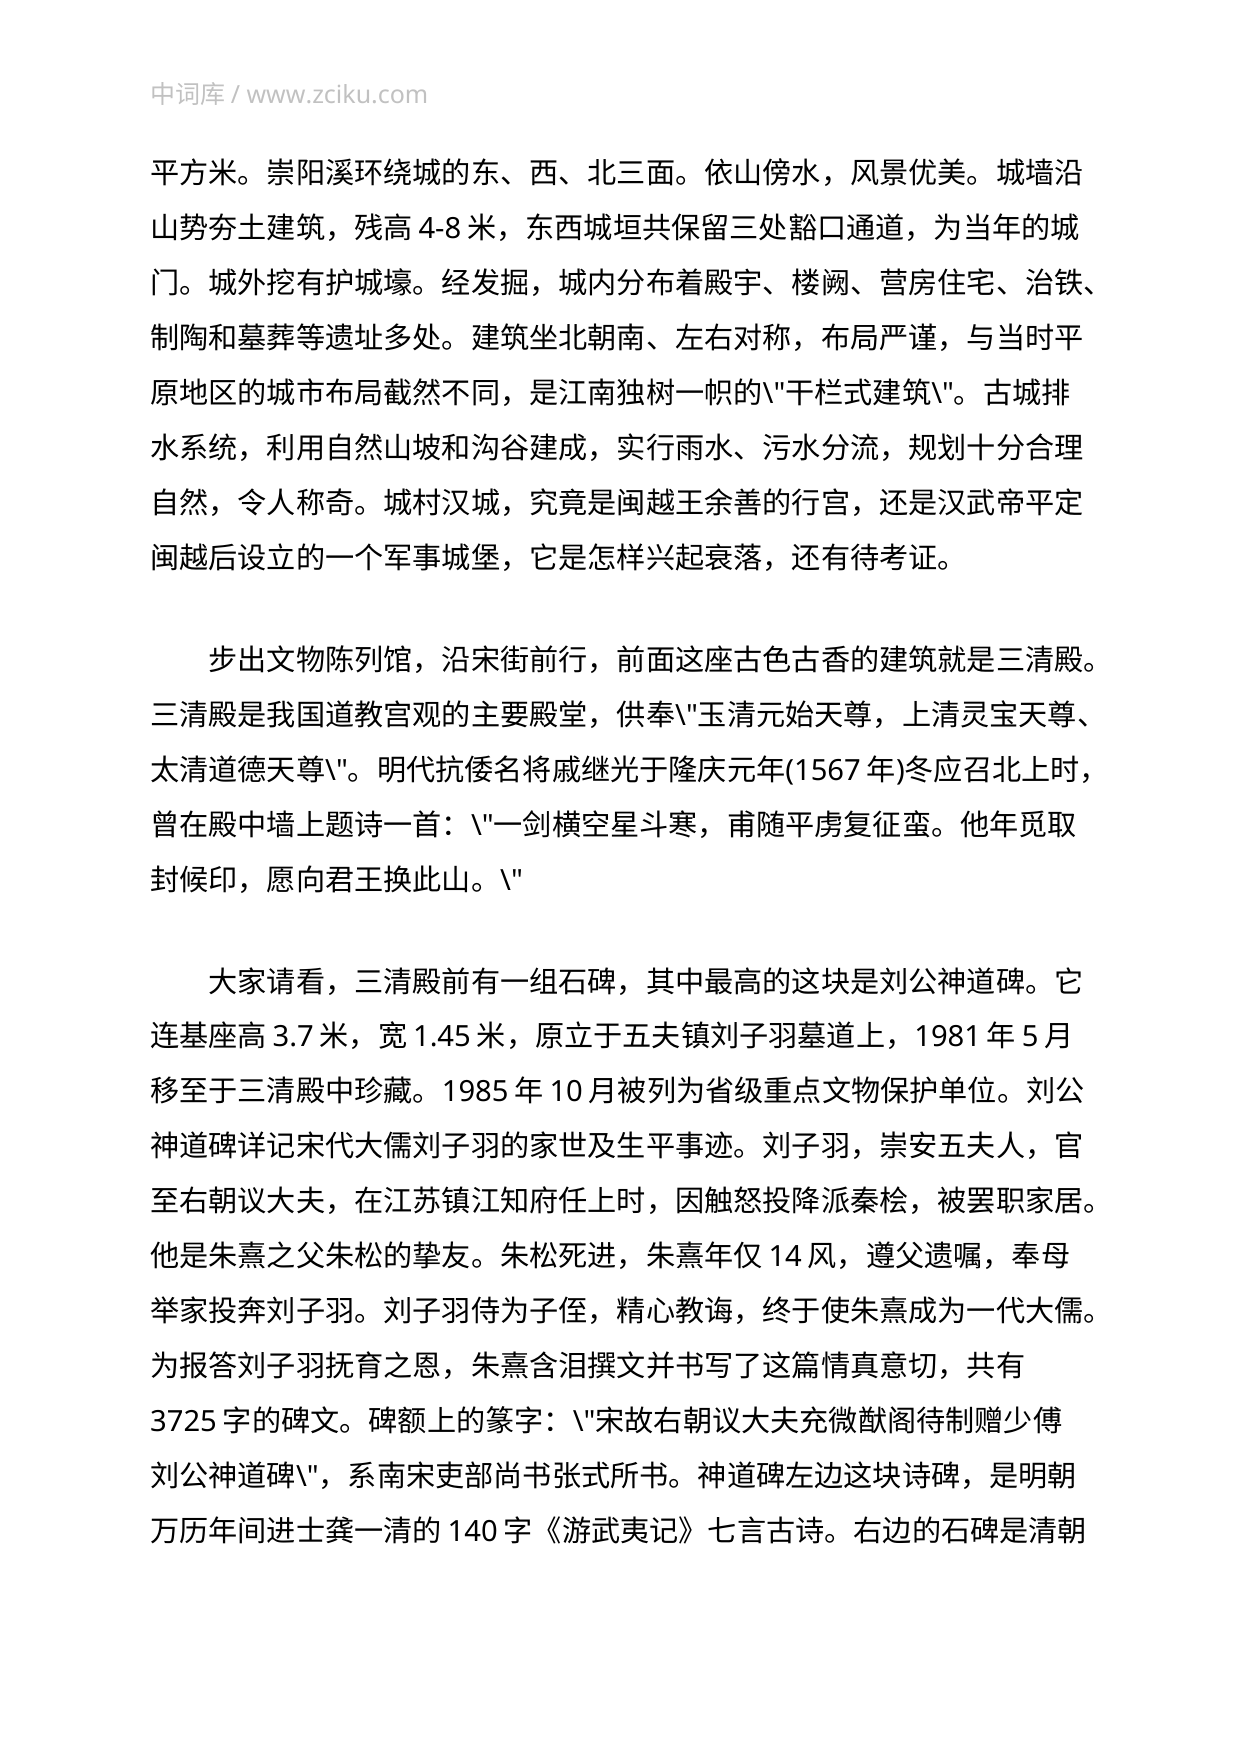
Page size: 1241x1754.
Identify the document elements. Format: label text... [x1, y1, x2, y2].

text 步出文物陈列馆，沿宋街前行，前面这座古色古香的建筑就是三清殿。三清殿是我国道教宫观的主要殿堂，供奉\"玉清元始天尊，上清灵宝天尊、太清道德天尊\"。明代抗倭名将戚继光于隆庆元年(1567年)冬应召北上时，曾在殿中墙上题诗一首：\"一剑横空星斗寒，甫随平虏复征蛮。他年觅取封候印，愿向君王换此山。\" [150, 636, 1090, 898]
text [150, 150, 1090, 577]
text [150, 958, 1090, 1550]
